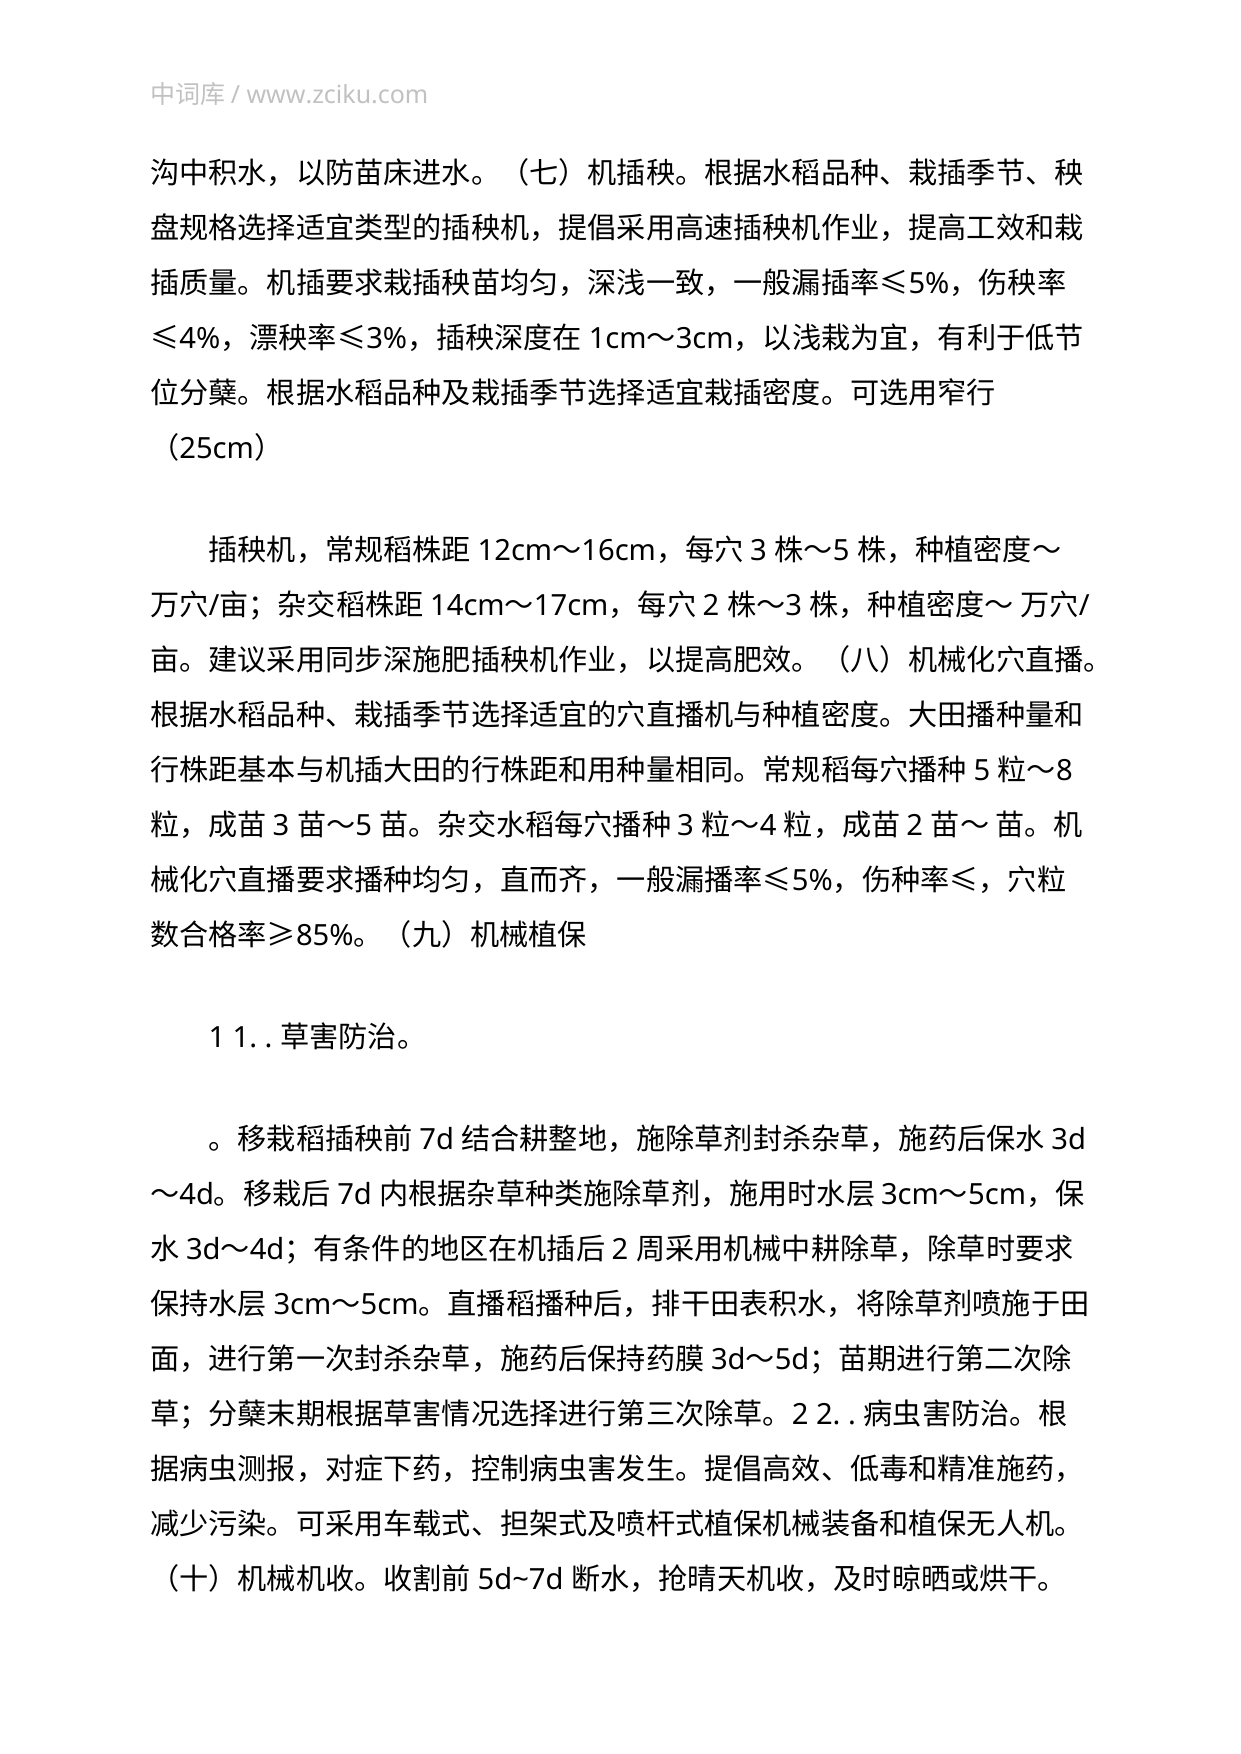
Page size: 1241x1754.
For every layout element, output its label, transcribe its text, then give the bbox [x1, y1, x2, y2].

text 1 1. . 草害防治。 [150, 1013, 1090, 1056]
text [150, 1115, 1090, 1598]
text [150, 150, 1090, 467]
text 插秧机，常规稻株距 12cm～16cm，每穴 3 株～5 株，种植密度～ 万穴/亩；杂交稻株距 14cm～17cm，每穴 2 株～3 株，种植密度～ 万穴/亩。建议采用同步深施肥插秧机作业，以提高肥效。（八）机械化穴直播。根据水稻品种、栽插季节选择适宜的穴直播机与种植密度。大田播种量和行株距基本与机插大田的行株距和用种量相同。常规稻每穴播种 5 粒～8 粒，成苗3 苗～5 苗。杂交水稻每穴播种3 粒～4 粒，成苗2 苗～ 苗。机械化穴直播要求播种均匀，直而齐，一般漏播率≤5%，伤种率≤，穴粒数合格率≥85%。（九）机械植保 [150, 527, 1090, 954]
